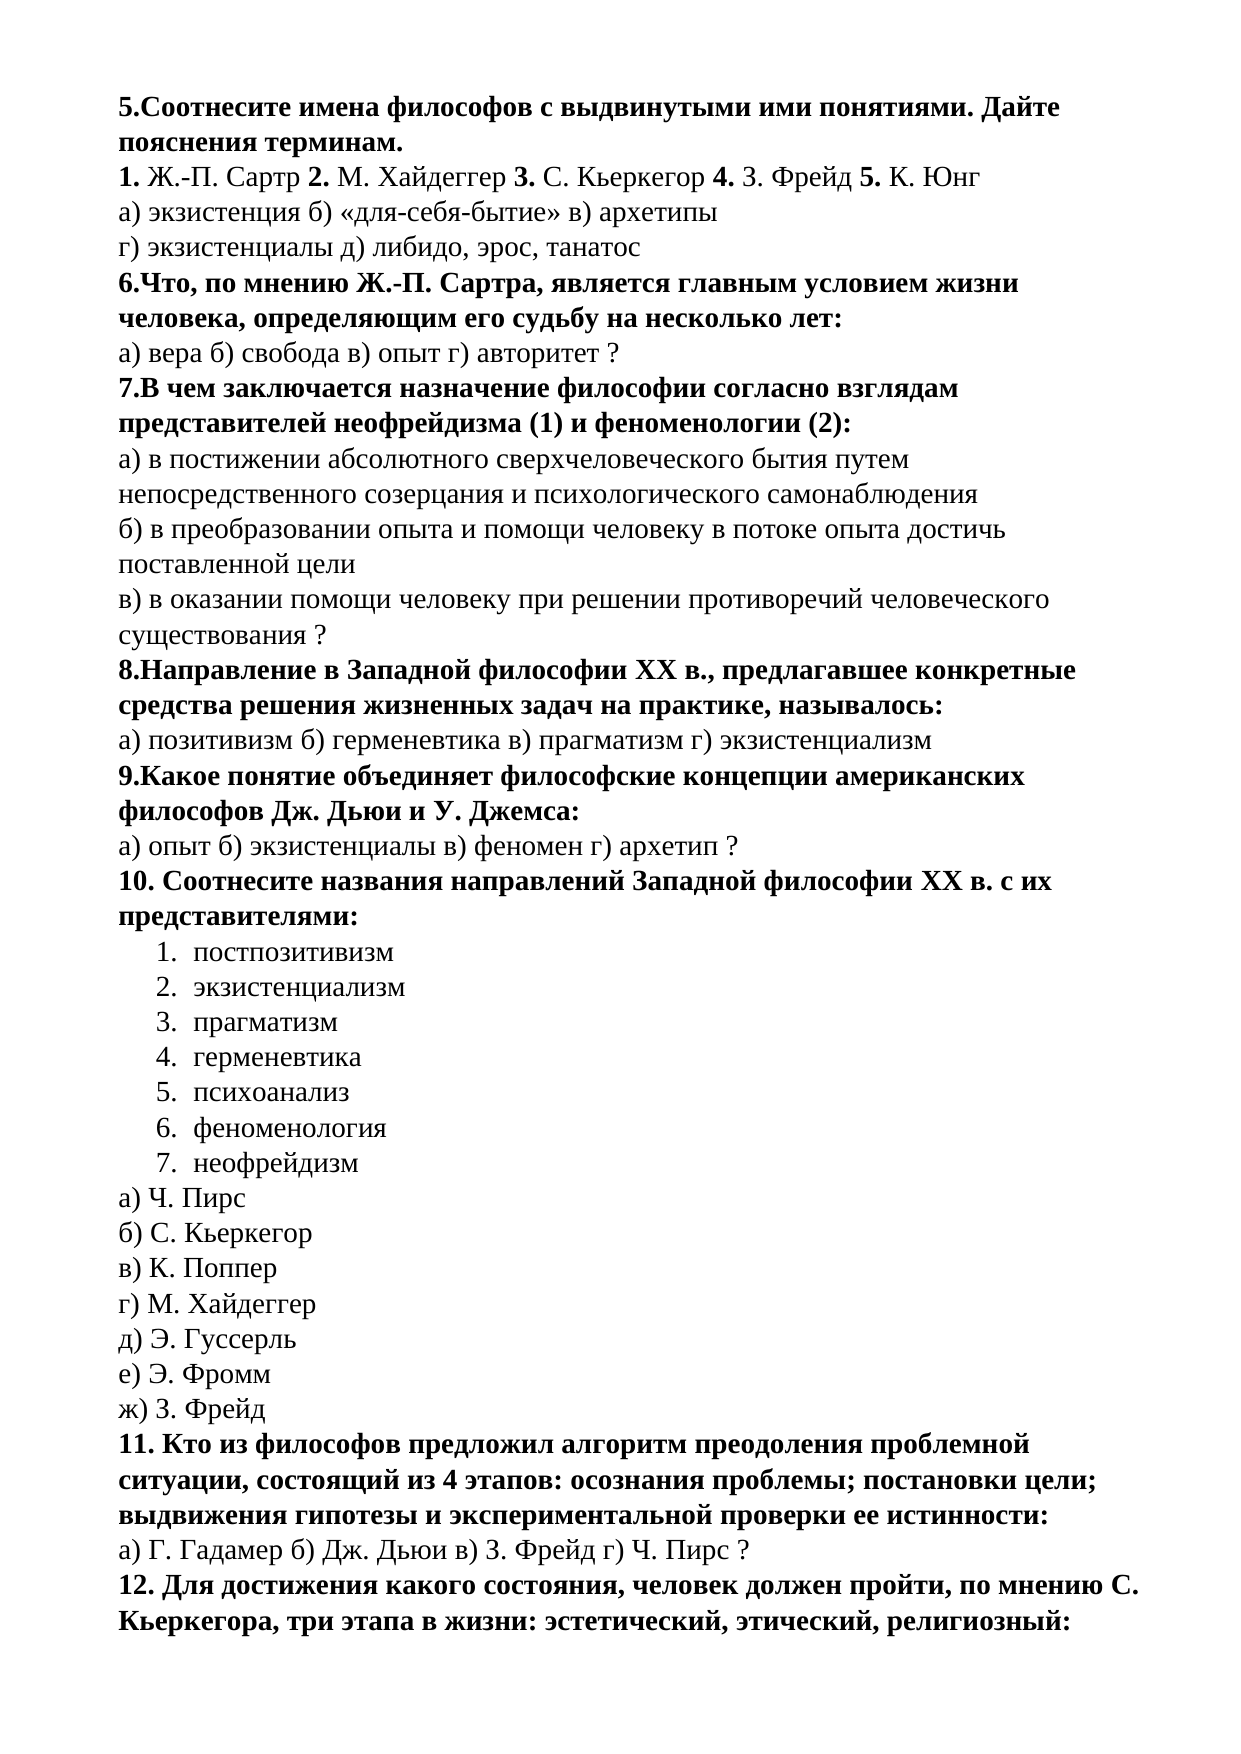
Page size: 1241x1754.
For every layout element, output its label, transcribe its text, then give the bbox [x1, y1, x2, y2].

list психоанализ [156, 1074, 1152, 1108]
text 12. Для достижения какого состояния, человек должен пройти, по мнению С. Кьеркегора, три этапа в жизни: эстетический, этический, религиозный: [118, 1567, 1152, 1636]
text 10. Соотнесите названия направлений Западной философии XX в. с их представителями: [118, 863, 1152, 932]
text 7.В чем заключается назначение философии согласно взглядам представителей неофрейдизма (1) и феноменологии (2): [118, 370, 1152, 439]
text 6.Что, по мнению Ж.-П. Сартра, является главным условием жизни человека, определяющим его судьбу на несколько лет: [118, 265, 1152, 333]
text г) М. Хайдеггер [118, 1286, 1152, 1319]
text д) Э. Гуссерль [118, 1321, 1152, 1354]
text 8.Направление в Западной философии XX в., предлагавшее конкретные средства решения жизненных задач на практике, называлось: [118, 652, 1152, 721]
text е) Э. Фромм [118, 1356, 1152, 1390]
text в) К. Поппер [118, 1251, 1152, 1284]
text 1. Ж.-П. Сартр 2. М. Хайдеггер 3. С. Кьеркегор 4. З. Фрейд 5. К. Юнг [118, 159, 1152, 193]
text ж) З. Фрейд [118, 1391, 1152, 1425]
text 11. Кто из философов предложил алгоритм преодоления проблемной ситуации, состоящий из 4 этапов: осознания проблемы; постановки цели; выдвижения гипотезы и экспериментальной проверки ее истинности: [118, 1427, 1152, 1531]
list экзистенциализм [156, 969, 1152, 1002]
text б) С. Кьеркегор [118, 1215, 1152, 1249]
text а) экзистенция б) «для-себя-бытие» в) архетипы [118, 194, 1152, 228]
text 9.Какое понятие объединяет философские концепции американских философов Дж. Дьюи и У. Джемса: [118, 758, 1152, 826]
text г) экзистенциалы д) либидо, эрос, танатос [118, 229, 1152, 263]
list постпозитивизм [156, 934, 1152, 967]
text а) в постижении абсолютного сверхчеловеческого бытия путем непосредственного созерцания и психологического самонаблюдения [118, 441, 1152, 509]
list прагматизм [156, 1004, 1152, 1038]
text б) в преобразовании опыта и помощи человеку в потоке опыта достичь поставленной цели [118, 511, 1152, 580]
text в) в оказании помощи человеку при решении противоречий человеческого существования ? [118, 582, 1152, 650]
text а) Г. Гадамер б) Дж. Дьюи в) З. Фрейд г) Ч. Пирс ? [118, 1532, 1152, 1566]
list феноменология [156, 1110, 1152, 1143]
list неофрейдизм [156, 1145, 1152, 1178]
text 5.Соотнесите имена философов с выдвинутыми ими понятиями. Дайте пояснения терминам. [118, 89, 1152, 157]
text а) вера б) свобода в) опыт г) авторитет ? [118, 335, 1152, 369]
text а) опыт б) экзистенциалы в) феномен г) архетип ? [118, 828, 1152, 862]
text а) позитивизм б) герменевтика в) прагматизм г) экзистенциализм [118, 722, 1152, 756]
text а) Ч. Пирс [118, 1180, 1152, 1214]
list герменевтика [156, 1039, 1152, 1073]
